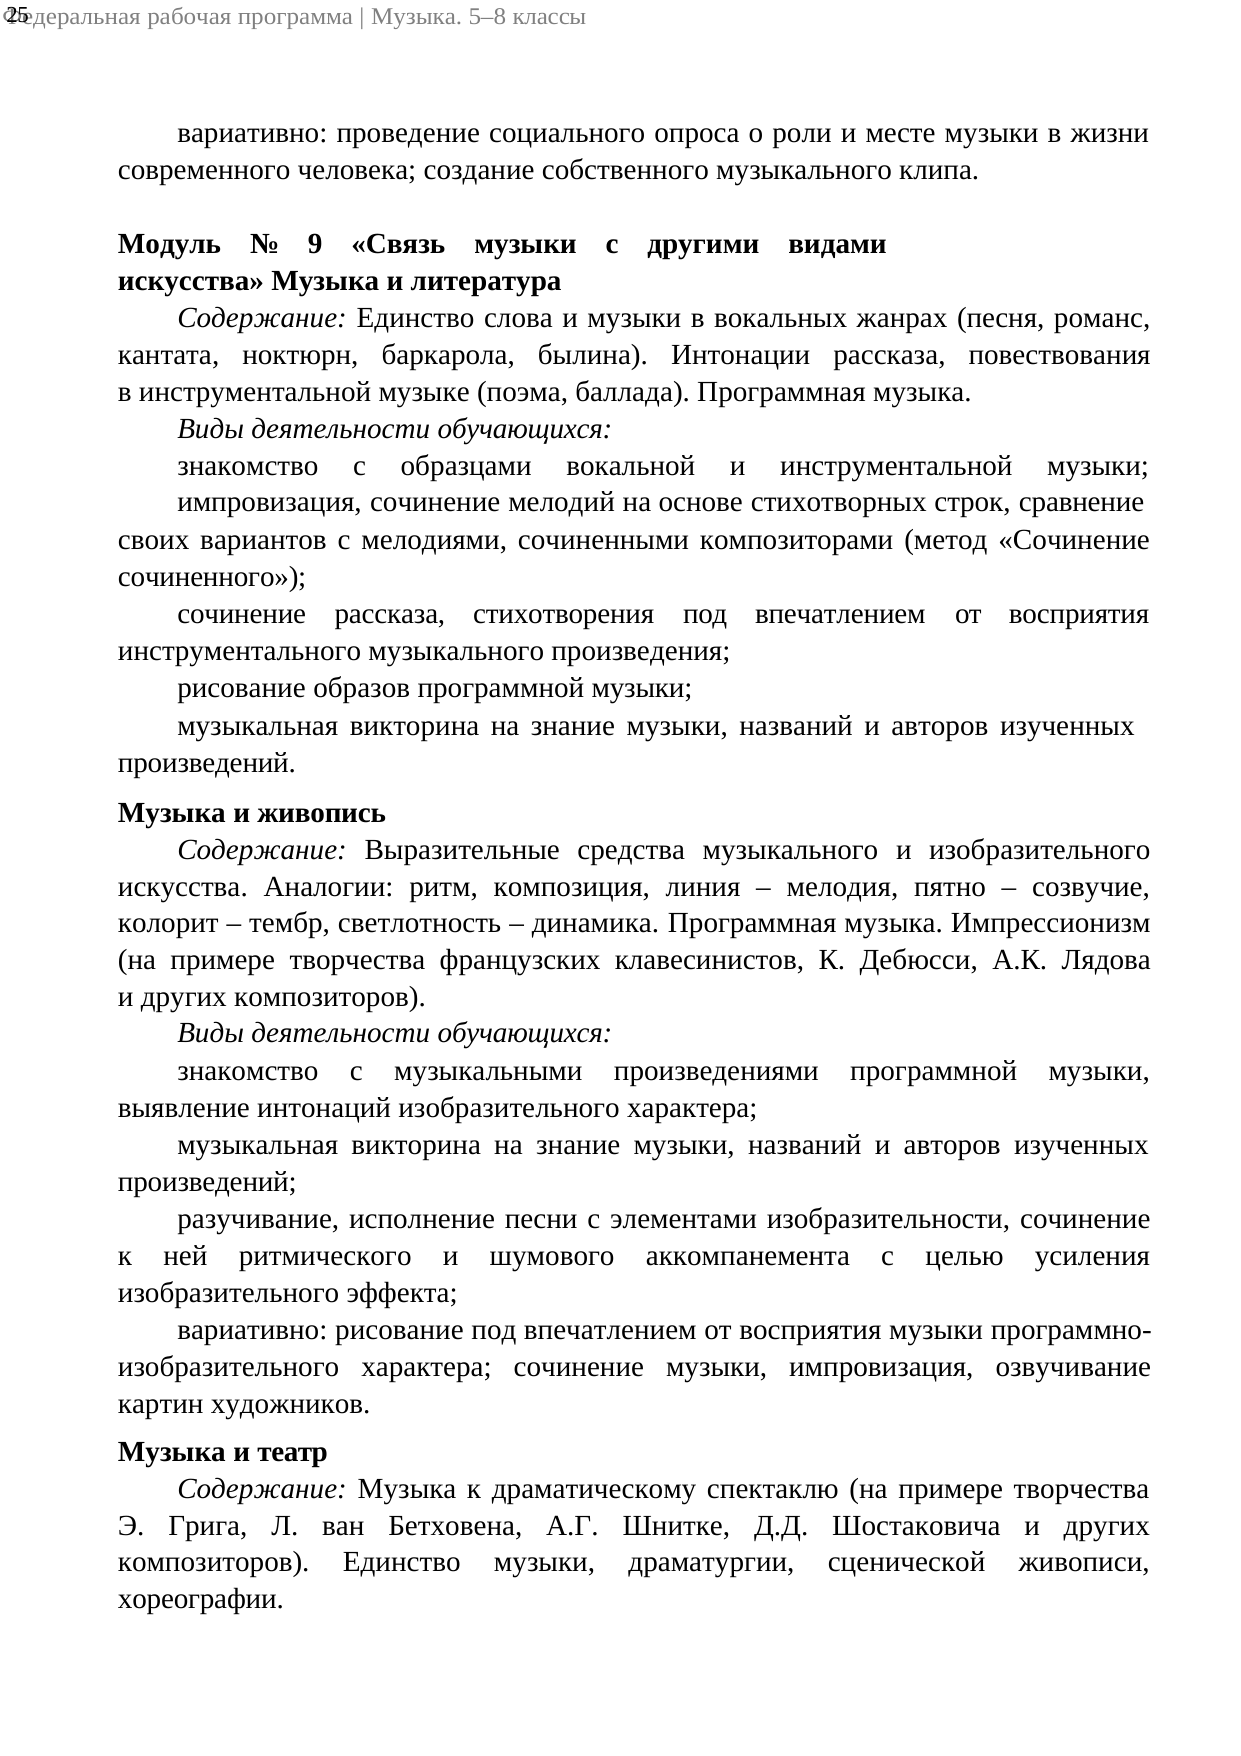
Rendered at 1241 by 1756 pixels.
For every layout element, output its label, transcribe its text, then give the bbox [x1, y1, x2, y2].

text вариативно: рисование под впечатлением от восприятия музыки программно- изобразительного характера; сочинение музыки, импровизация, озвучивание картин художников. [118, 1312, 1152, 1419]
text вариативно: проведение социального опроса о роли и месте музыки в жизни современного человека; создание собственного музыкального клипа. [118, 115, 1150, 186]
text своих вариантов с мелодиями, сочиненными композиторами (метод «Сочинение сочиненного»); [118, 522, 1151, 592]
text Виды деятельности обучающихся: [177, 1016, 1163, 1049]
text знакомство с музыкальными произведениями программной музыки, выявление интонаций изобразительного характера; [118, 1053, 1150, 1123]
text сочинение рассказа, стихотворения под впечатлением от восприятия инструментального музыкального произведения; [118, 596, 1150, 667]
text Содержание: Выразительные средства музыкального и изобразительного искусства. Аналогии: ритм, композиция, линия – мелодия, пятно – созвучие, колорит – тембр, светлотность – динамика. Программная музыка. Импрессионизм (на примере творчества французских клавесинистов, К. Дебюсси, А.К. Лядова и других композиторов). [118, 832, 1151, 1013]
text знакомство с образцами вокальной и инструментальной музыки; импровизация, сочинение мелодий на основе стихотворных строк, сравнение [177, 448, 1150, 518]
subtitle Модуль № 9 «Связь музыки с другими видами искусства» Музыка и литература [118, 226, 887, 297]
subtitle Музыка и театр [118, 1434, 1163, 1468]
text музыкальная викторина на знание музыки, названий и авторов изученных произведений; [118, 1127, 1150, 1198]
subtitle Музыка и живопись [118, 795, 1163, 828]
text музыкальная викторина на знание музыки, названий и авторов изученных произведений. [118, 708, 1150, 778]
text Виды деятельности обучающихся: [177, 411, 1163, 444]
text Содержание: Единство слова и музыки в вокальных жанрах (песня, романс, кантата, ноктюрн, баркарола, былина). Интонации рассказа, повествования в инструментальной музыке (поэма, баллада). Программная музыка. [118, 300, 1151, 408]
text рисование образов программной музыки; [177, 670, 1163, 704]
text разучивание, исполнение песни с элементами изобразительности, сочинение к ней ритмического и шумового аккомпанемента с целью усиления изобразительного эффекта; [118, 1202, 1151, 1309]
text Содержание: Музыка к драматическому спектаклю (на примере творчества Э. Грига, Л. ван Бетховена, А.Г. Шнитке, Д.Д. Шостаковича и других композиторов). Единство музыки, драматургии, сценической живописи, хореографии. [118, 1471, 1150, 1615]
